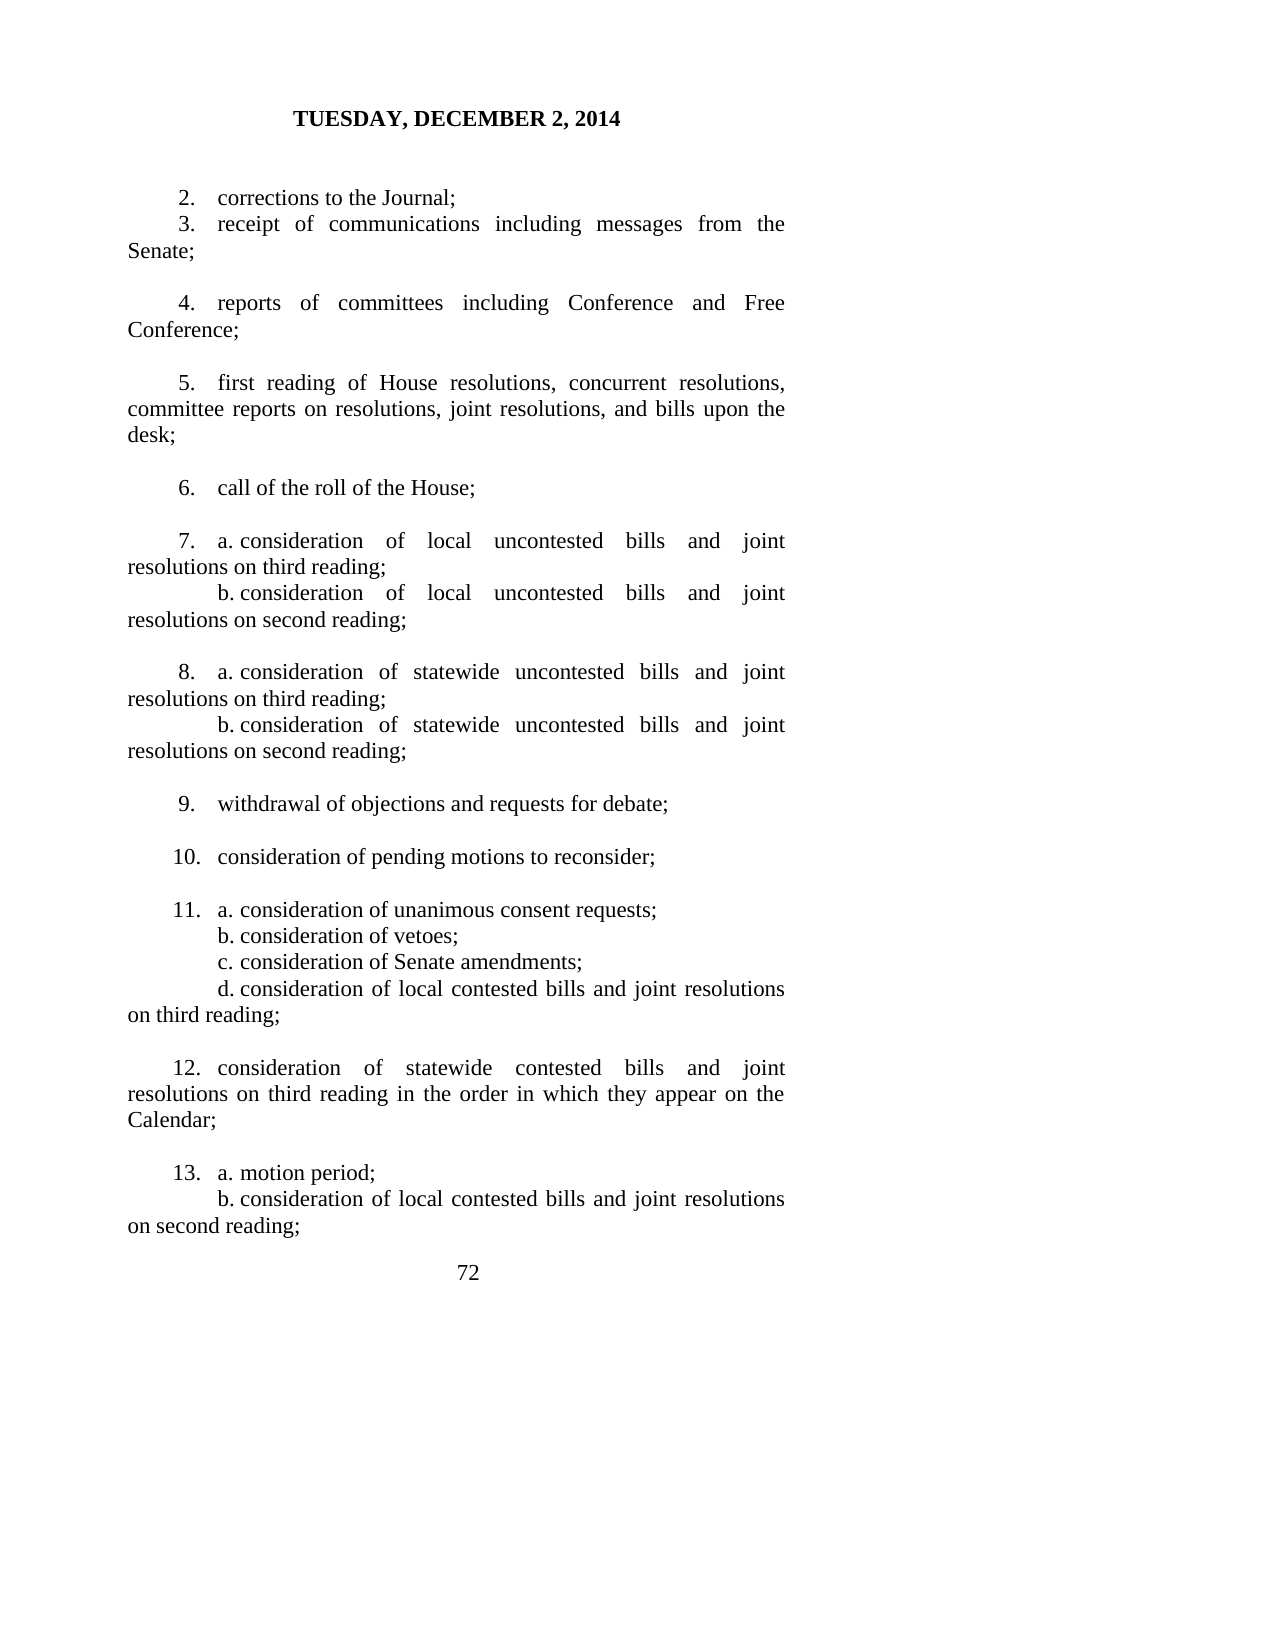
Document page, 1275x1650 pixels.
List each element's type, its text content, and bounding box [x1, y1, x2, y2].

text 12. consideration of statewide contested bills and joint resolutions on third reading in the order in which they appear on the Calendar; [127, 1054, 786, 1133]
text 4. reports of committees including Conference and Free Conference; [127, 289, 786, 342]
text 10. consideration of pending motions to reconsider; [127, 843, 786, 869]
text 3. receipt of communications including messages from the Senate; [127, 210, 786, 263]
text 11. a. consideration of unanimous consent requests; [127, 896, 786, 922]
text 8. a. consideration of statewide uncontested bills and joint resolutions on third reading; [127, 658, 786, 711]
text b. consideration of vetoes; [127, 922, 786, 948]
text c. consideration of Senate amendments; [127, 948, 786, 975]
text 6. call of the roll of the House; [127, 474, 786, 500]
text 13. a. motion period; [127, 1159, 786, 1186]
text d. consideration of local contested bills and joint resolutions on third reading; [127, 975, 786, 1027]
text b. consideration of statewide uncontested bills and joint resolutions on second reading; [127, 711, 786, 764]
text b. consideration of local uncontested bills and joint resolutions on second reading; [127, 579, 786, 632]
text 7. a. consideration of local uncontested bills and joint resolutions on third reading; [127, 527, 786, 579]
text 5. first reading of House resolutions, concurrent resolutions, committee reports on resolutions, joint resolutions, and bills upon the desk; [127, 368, 786, 448]
text 9. withdrawal of objections and requests for debate; [127, 790, 786, 817]
text b. consideration of local contested bills and joint resolutions on second reading; [127, 1186, 786, 1238]
text 2. corrections to the Journal; [127, 184, 786, 210]
